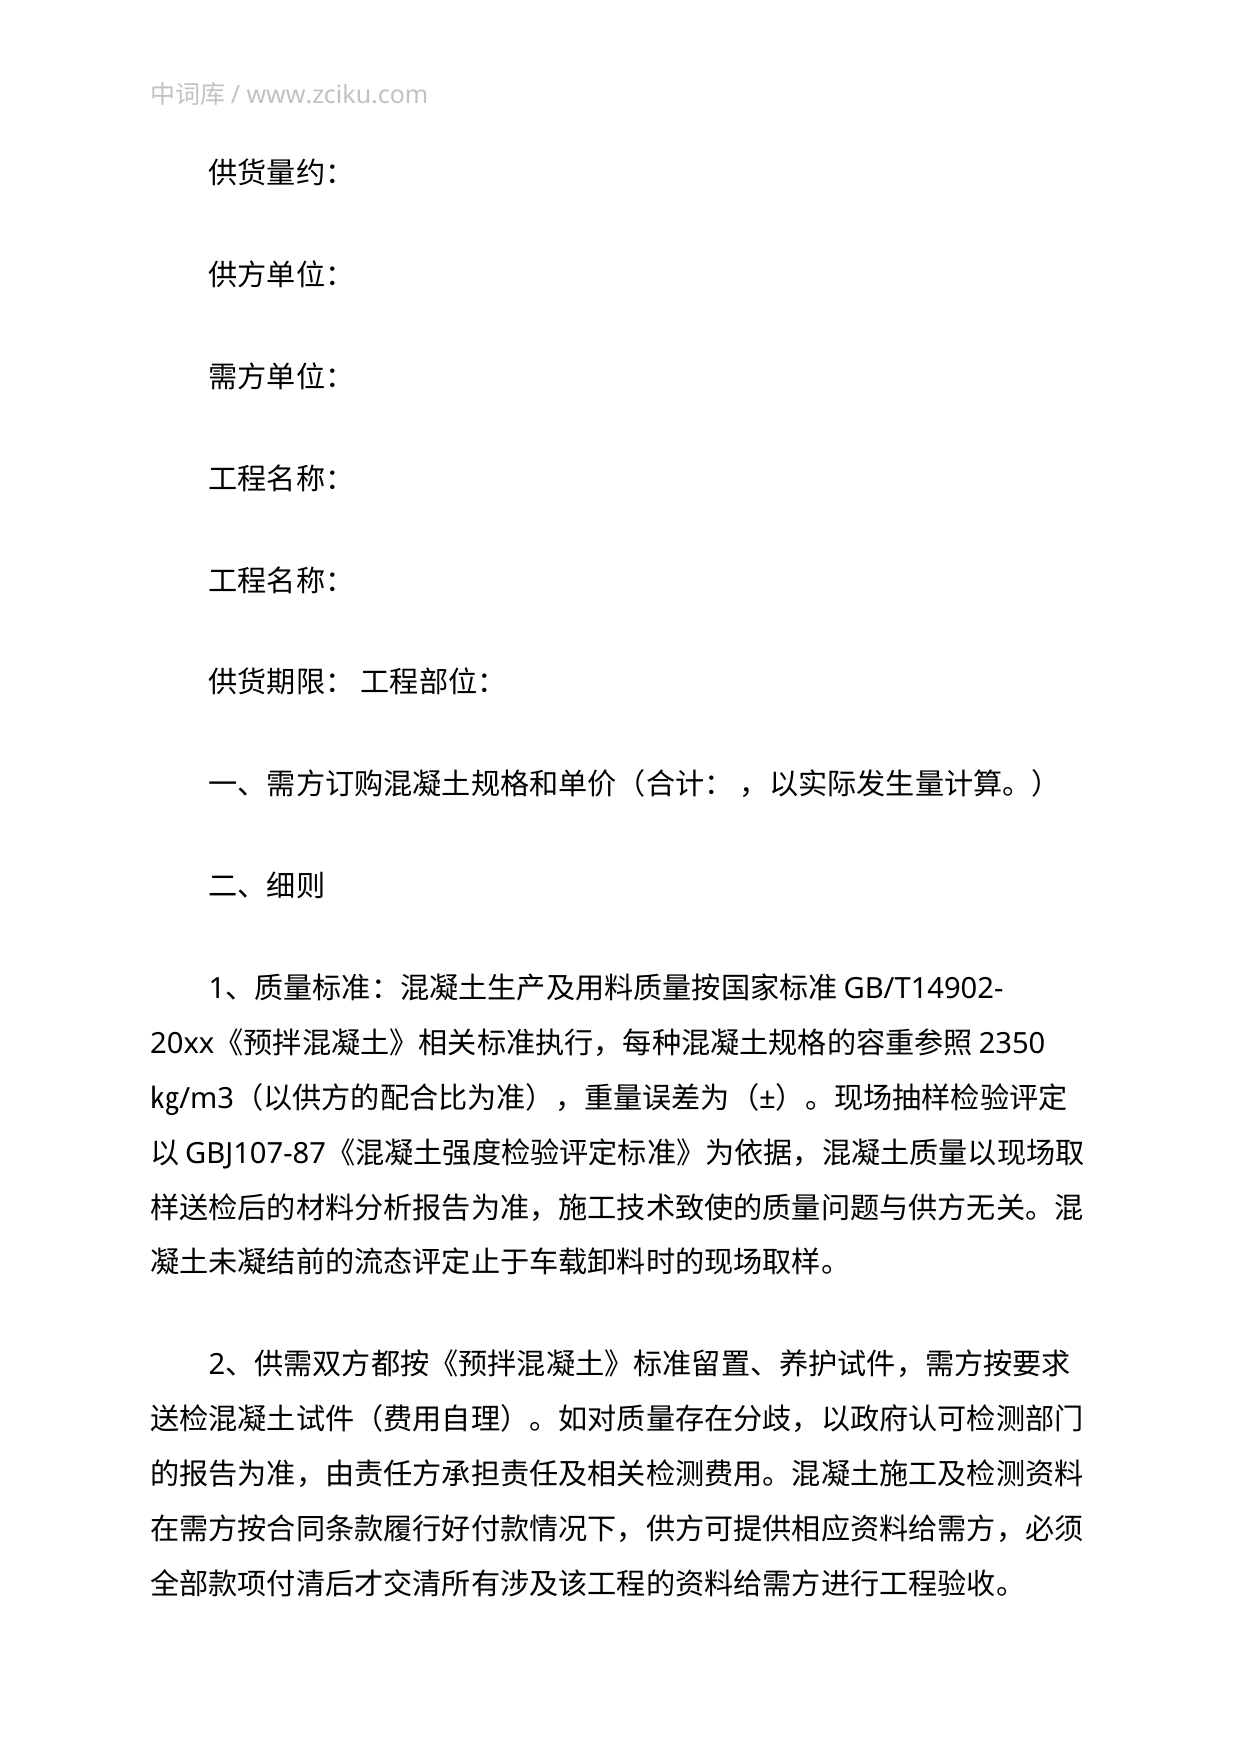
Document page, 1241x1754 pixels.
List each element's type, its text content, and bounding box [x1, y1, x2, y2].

text 二、细则 [150, 862, 1090, 905]
text 需方单位： [150, 353, 1090, 396]
text 1、质量标准：混凝土生产及用料质量按国家标准GB/T14902-20xx《预拌混凝土》相关标准执行，每种混凝土规格的容重参照2350㎏/m3（以供方的配合比为准），重量误差为（±）。现场抽样检验评定以GBJ107-87《混凝土强度检验评定标准》为依据，混凝土质量以现场取样送检后的材料分析报告为准，施工技术致使的质量问题与供方无关。混凝土未凝结前的流态评定止于车载卸料时的现场取样。 [150, 964, 1090, 1281]
text 2、供需双方都按《预拌混凝土》标准留置、养护试件，需方按要求送检混凝土试件（费用自理）。如对质量存在分歧，以政府认可检测部门的报告为准，由责任方承担责任及相关检测费用。混凝土施工及检测资料在需方按合同条款履行好付款情况下，供方可提供相应资料给需方，必须全部款项付清后才交清所有涉及该工程的资料给需方进行工程验收。 [150, 1341, 1090, 1603]
text 供货量约： [150, 150, 1090, 192]
text 供货期限： 工程部位： [150, 659, 1090, 701]
text 工程名称： [150, 455, 1090, 498]
text 一、需方订购混凝土规格和单价（合计： ，以实际发生量计算。） [150, 761, 1090, 803]
text 供方单位： [150, 252, 1090, 294]
text 工程名称： [150, 557, 1090, 599]
